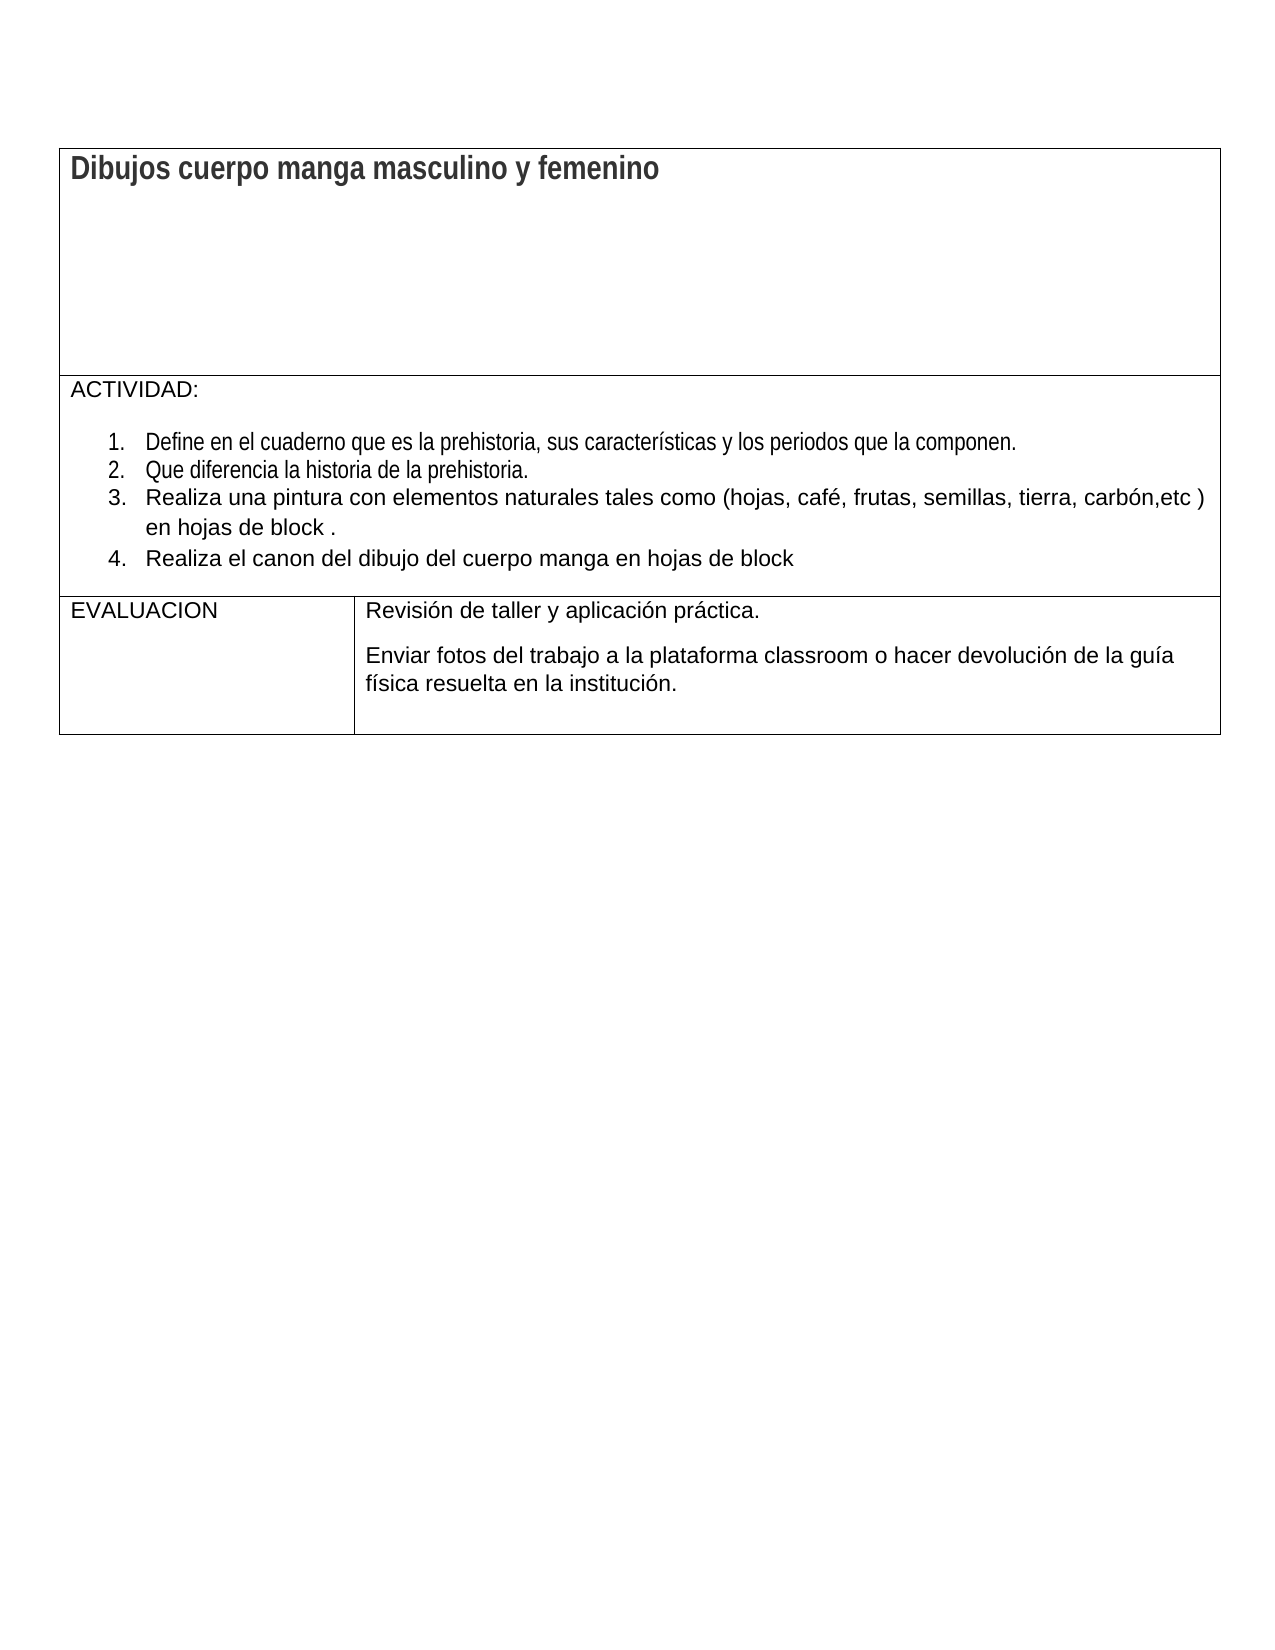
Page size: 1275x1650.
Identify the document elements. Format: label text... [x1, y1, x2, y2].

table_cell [60, 149, 1220, 375]
table_cell EVALUACION [60, 597, 354, 734]
table_cell ACTIVIDAD: Define en el cuaderno que es la prehistoria, sus características y los periodos que la componen. Que diferencia la historia de la prehistoria. Realiza una pintura con elementos naturales tales como (hojas, café, frutas, semillas, tierra, carbón,etc ) en hojas de block . Realiza el canon del dibujo del cuerpo manga en hojas de block [60, 376, 1220, 596]
table_cell Revisión de taller y aplicación práctica. Enviar fotos del trabajo a la plataforma classroom o hacer devolución de la guía física resuelta en la institución. [355, 597, 1220, 734]
